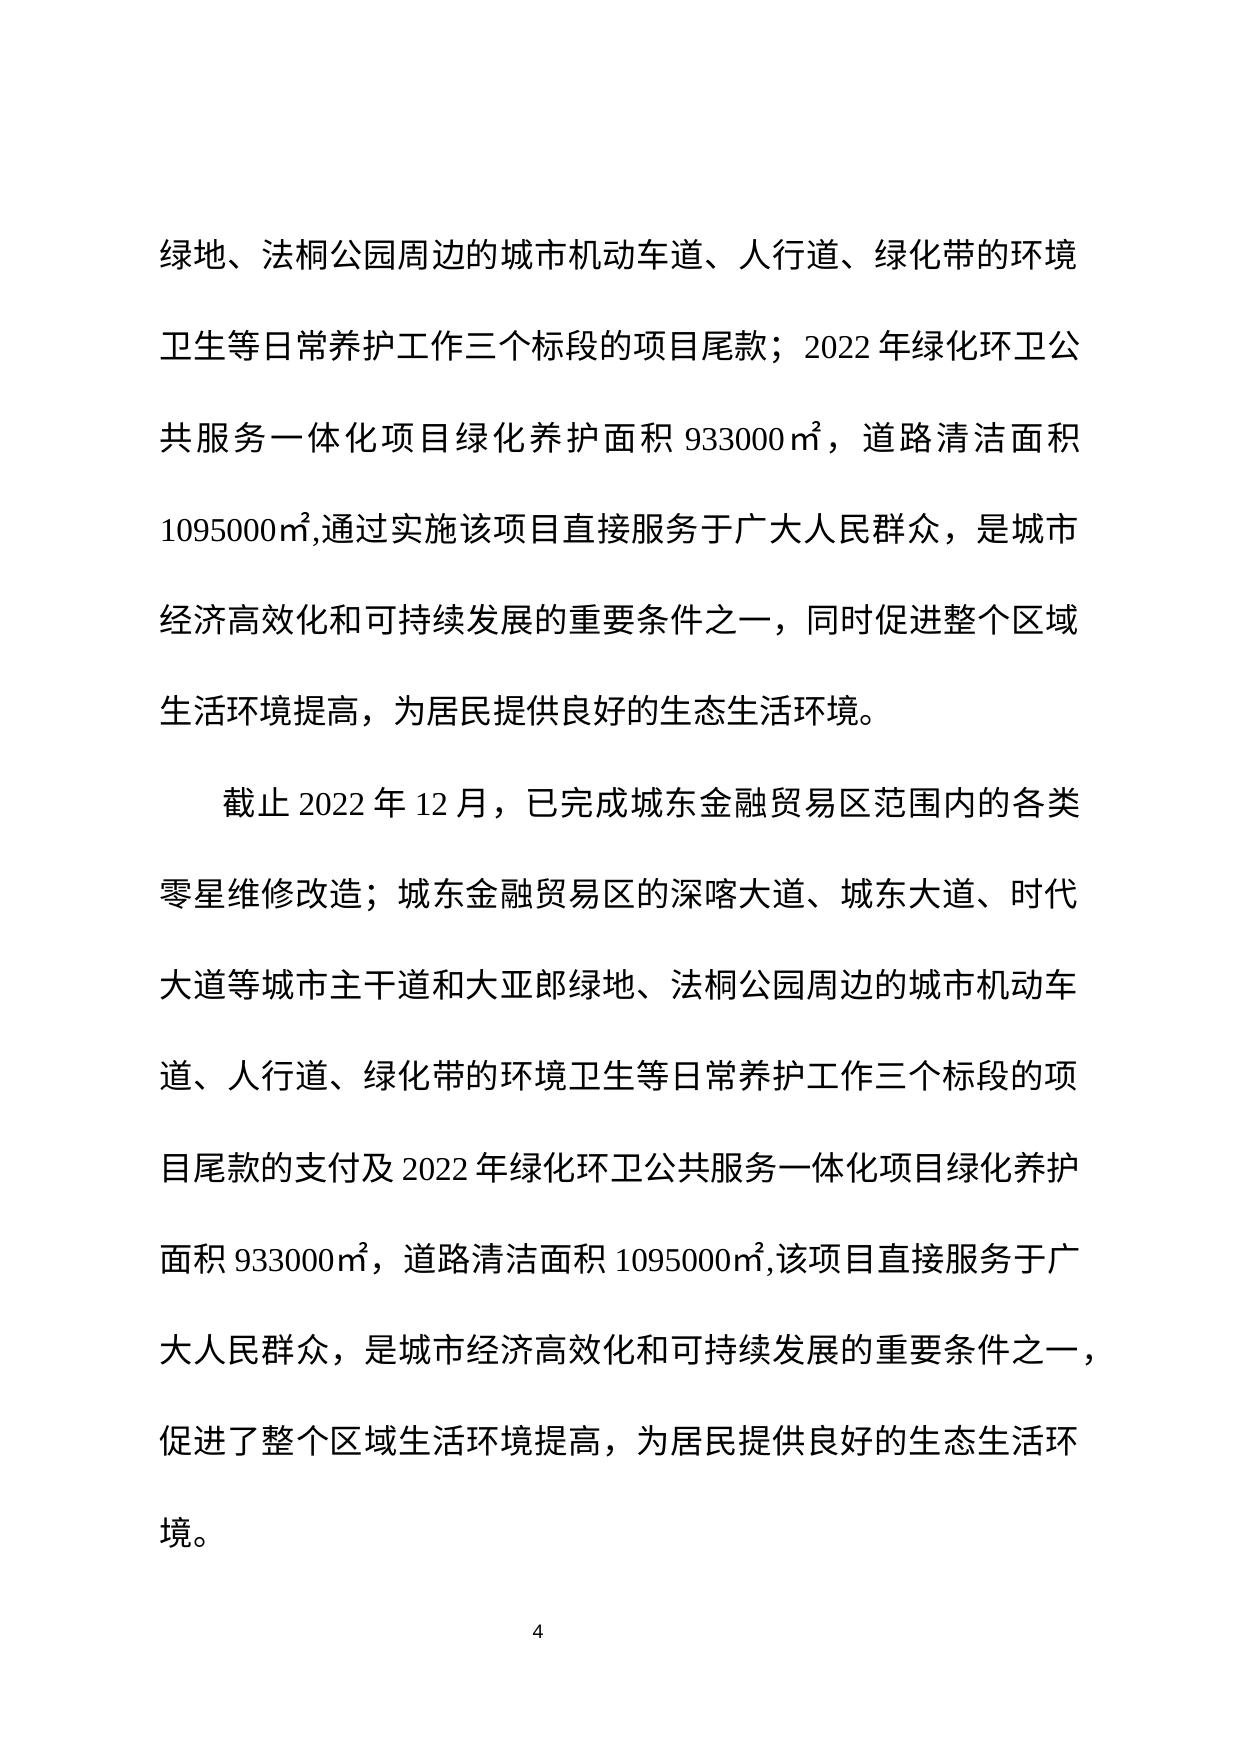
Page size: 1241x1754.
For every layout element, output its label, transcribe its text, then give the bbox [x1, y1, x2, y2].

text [159, 207, 1081, 755]
text 截止2022年12月，已完成城东金融贸易区范围内的各类零星维修改造；城东金融贸易区的深喀大道、城东大道、时代大道等城市主干道和大亚郎绿地、法桐公园周边的城市机动车道、人行道、绿化带的环境卫生等日常养护工作三个标段的项目尾款的支付及2022年绿化环卫公共服务一体化项目绿化养护面积933000㎡，道路清洁面积1095000㎡,该项目直接服务于广大人民群众，是城市经济高效化和可持续发展的重要条件之一，促进了整个区域生活环境提高，为居民提供良好的生态生活环境。 [159, 755, 1081, 1576]
